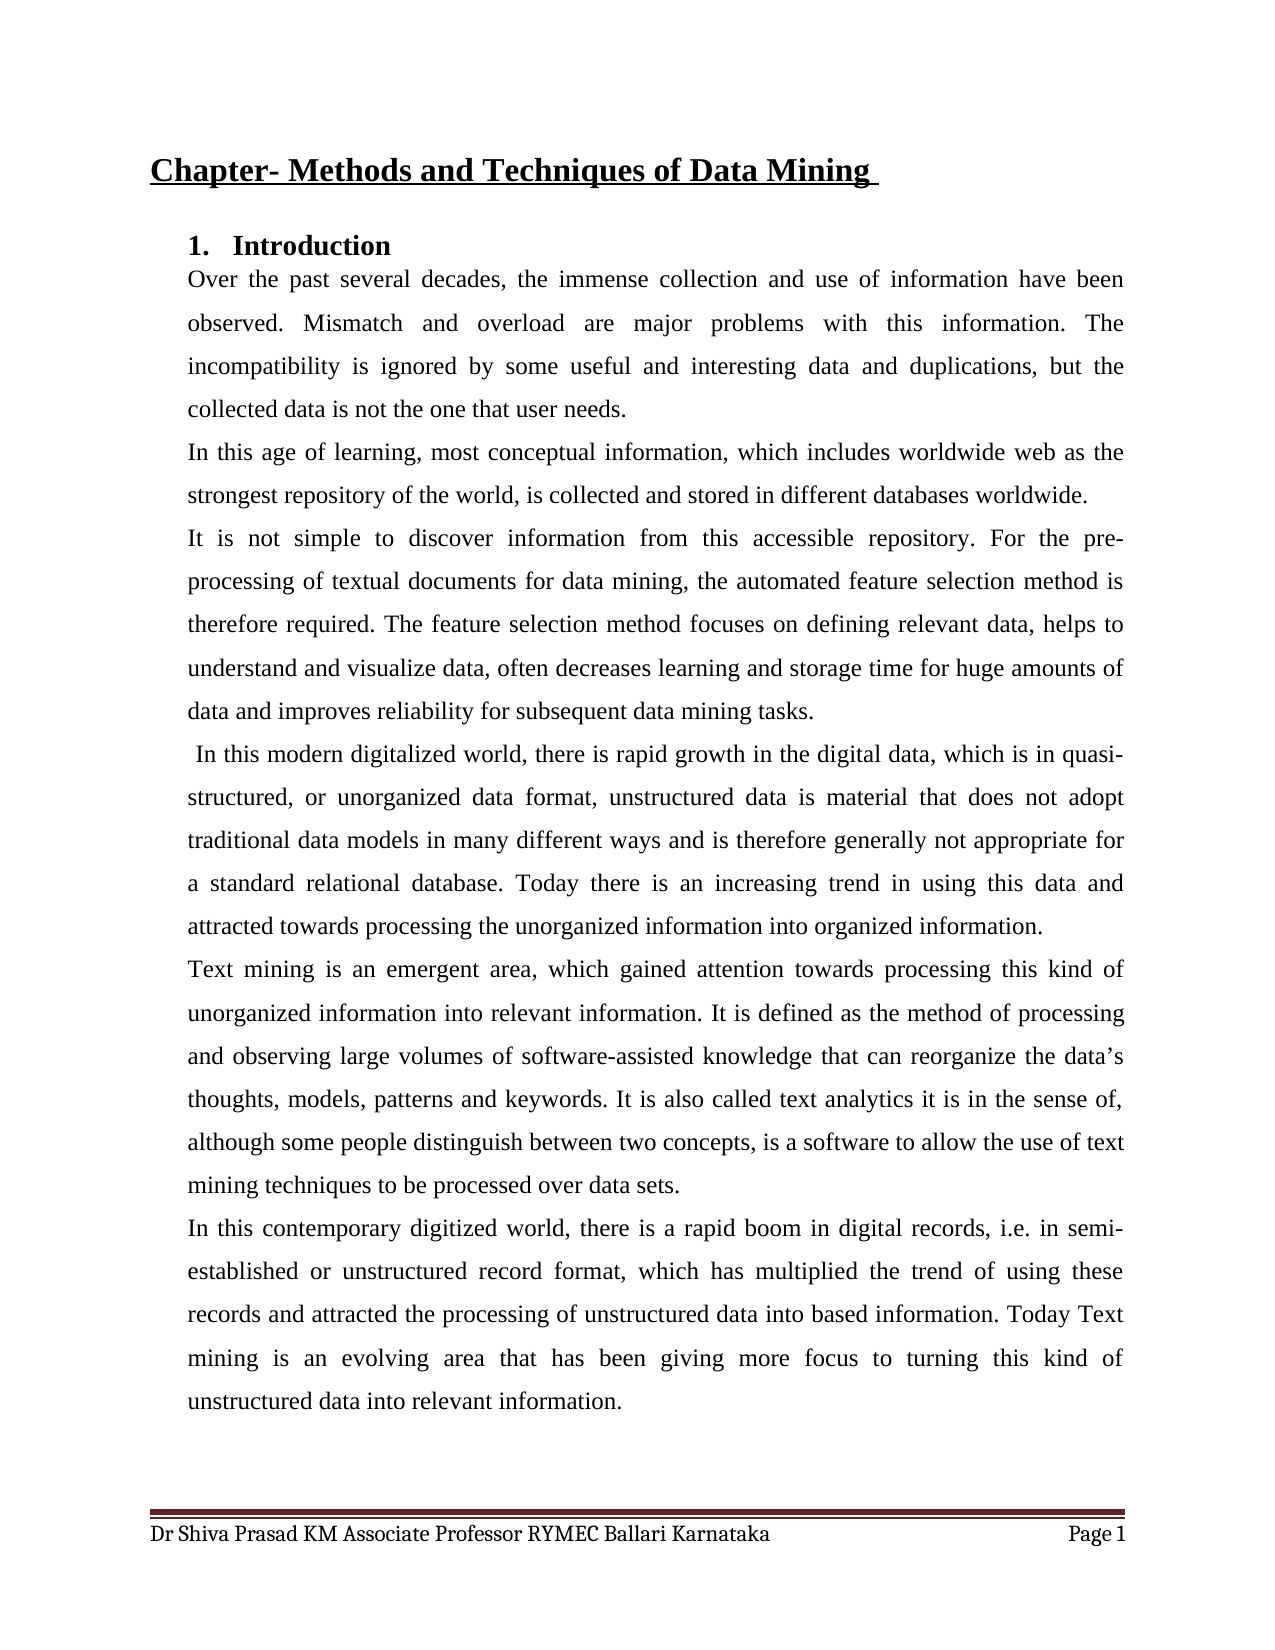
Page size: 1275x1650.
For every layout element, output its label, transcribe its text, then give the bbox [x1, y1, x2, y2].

text It is not simple to discover information from this accessible repository. For the pre-processing of textual documents for data mining, the automated feature selection method is therefore required. The feature selection method focuses on defining relevant data, helps to understand and visualize data, often decreases learning and storage time for huge amounts of data and improves reliability for subsequent data mining tasks. [187, 523, 1125, 724]
text Text mining is an emergent area, which gained attention towards processing this kind of unorganized information into relevant information. It is defined as the method of processing and observing large volumes of software-assisted knowledge that can reorganize the data’s thoughts, models, patterns and keywords. It is also called text analytics it is in the sense of, although some people distinguish between two concepts, is a software to allow the use of text mining techniques to be processed over data sets. [187, 954, 1125, 1096]
list Introduction [187, 228, 1120, 262]
text In this modern digitalized world, there is rapid growth in the digital data, which is in quasi-structured, or unorganized data format, unstructured data is material that does not adopt traditional data models in many different ways and is therefore generally not appropriate for a standard relational database. Today there is an increasing trend in using this data and attracted towards processing the unorganized information into organized information. [187, 739, 1125, 940]
text Chapter- Methods and Techniques of Data Mining [150, 150, 1125, 188]
text In this age of learning, most conceptual information, which includes worldwide web as the strongest repository of the world, is collected and stored in different databases worldwide. [187, 437, 1125, 509]
list Over the past several decades, the immense collection and use of information have been observed. Mismatch and overload are major problems with this information. The incompatibility is ignored by some useful and interesting data and duplications, but the collected data is not the one that user needs. [187, 264, 1125, 423]
list In this contemporary digitized world, there is a rapid boom in digital records, i.e. in semi-established or unstructured record format, which has multiplied the trend of using these records and attracted the processing of unstructured data into based information. Today Text mining is an evolving area that has been giving more focus to turning this kind of unstructured data into relevant information. [187, 1213, 1125, 1414]
text Text mining is an emergent area, which gained attention towards processing this kind of unorganized information into relevant information. It is defined as the method of processing and observing large volumes of software-assisted knowledge that can reorganize the data’s thoughts, models, patterns and keywords. It is also called text analytics it is in the sense of, although some people distinguish between two concepts, is a software to allow the use of text mining techniques to be processed over data sets. [187, 1097, 1125, 1199]
